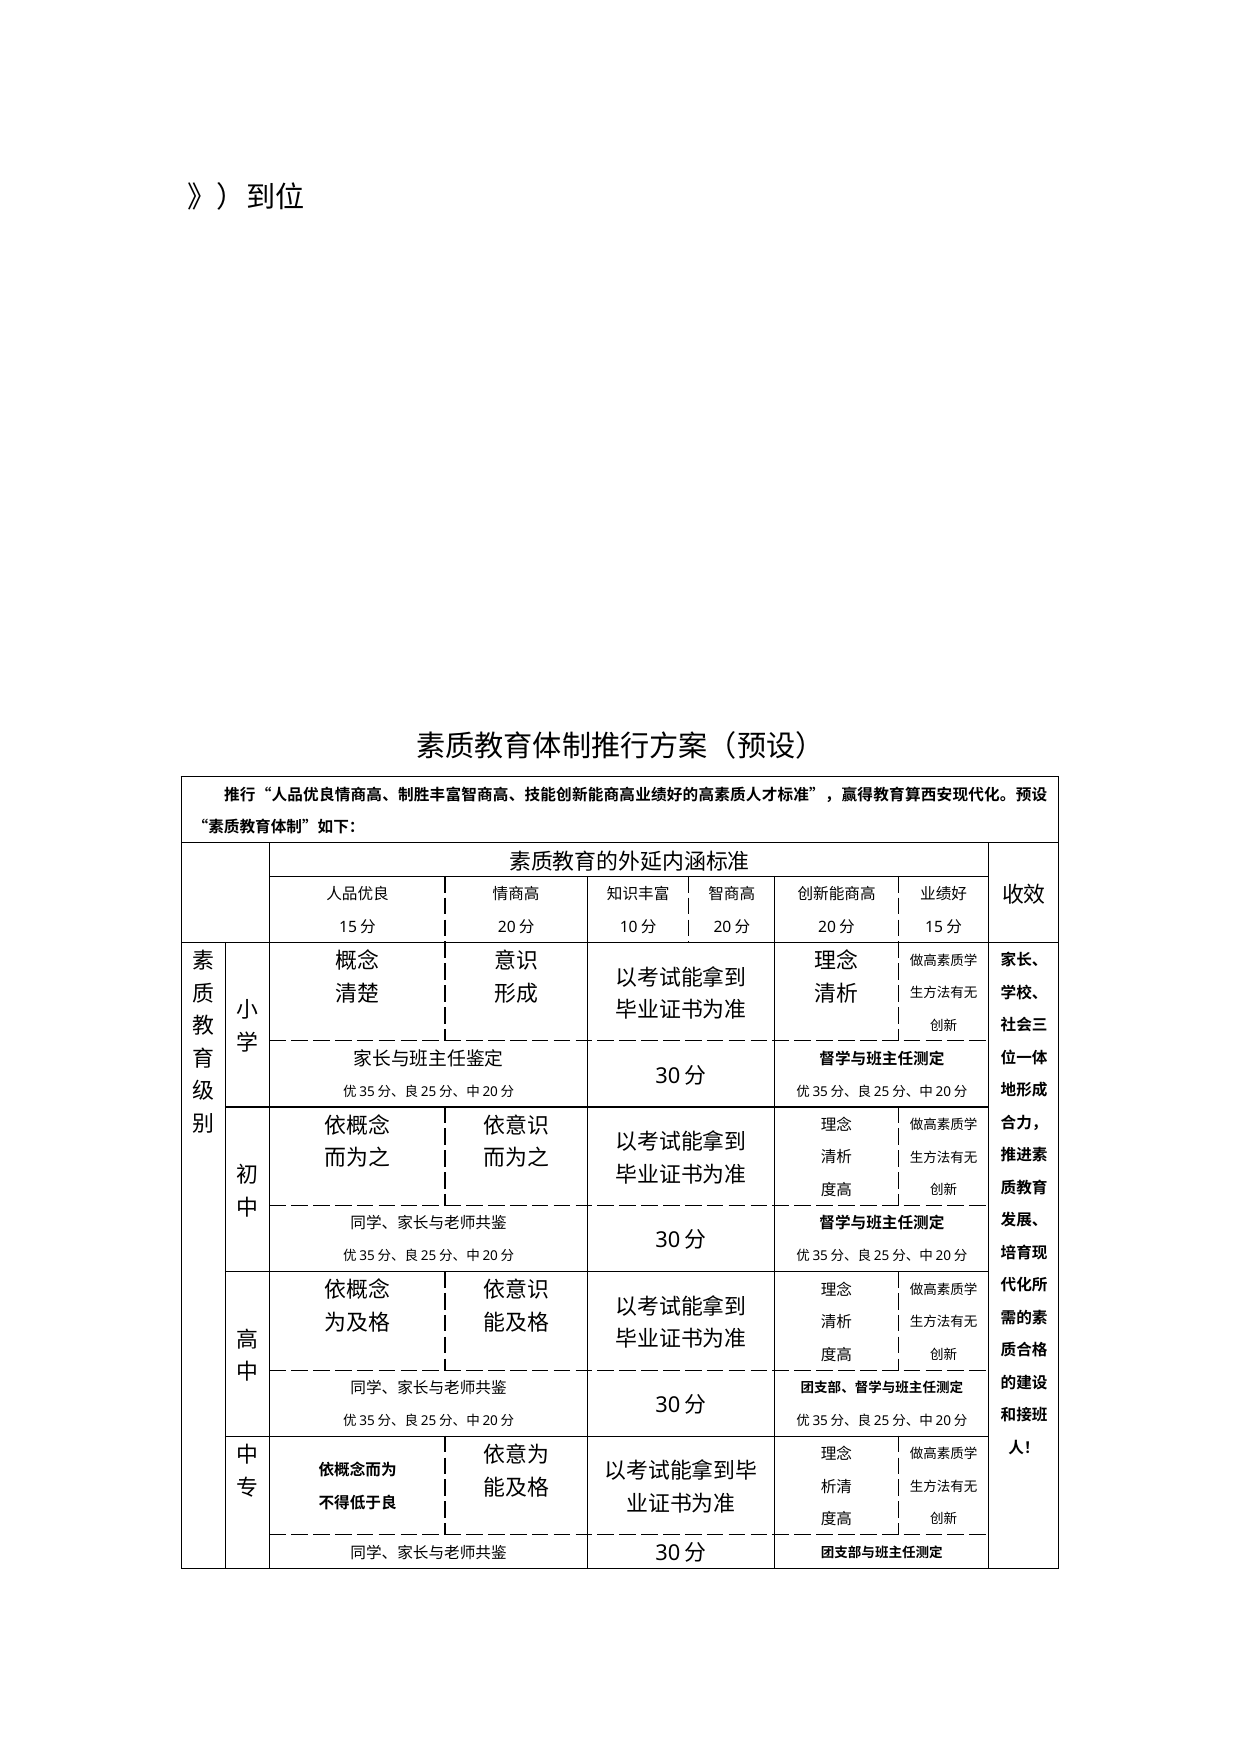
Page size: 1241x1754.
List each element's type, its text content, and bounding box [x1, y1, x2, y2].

table_cell 督学与班主任测定 优35分、良25分、中20分 [775, 1040, 988, 1106]
table_cell 以考试能拿到 毕业证书为准 [588, 1108, 774, 1205]
table_cell 做高素质学生方法有无创新 [898, 1108, 988, 1205]
table_cell 中 专 [226, 1437, 269, 1568]
table_cell 收效 [989, 843, 1058, 942]
table_cell 理念 清析 度高 [775, 1108, 898, 1205]
table_cell 理念 清析 [775, 943, 898, 1040]
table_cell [775, 1534, 988, 1568]
table_cell 理念 清析 度高 [775, 1272, 898, 1369]
table_cell 做高素质学生方法有无创新 [898, 943, 988, 1040]
table_cell 素质教育级别 [182, 943, 225, 1568]
table_cell 做高素质学生方法有无创新 [898, 1272, 988, 1369]
table_cell 依概念而为 不得低于良 [270, 1437, 445, 1534]
table_cell 以考试能拿到 毕业证书为准 [588, 943, 774, 1040]
table_cell 创新能商高 20分 [775, 877, 898, 942]
table_cell 以考试能拿到毕业证书为准 [588, 1437, 774, 1534]
table_header 推行“人品优良情商高、制胜丰富智商高、技能创新能商高业绩好的高素质人才标准”，赢得教育算西安现代化。预设“素质教育体制”如下： [182, 777, 1058, 842]
table_cell 家长、学校、社会三位一体地形成合力，推进素质教育发展、培育现代化所需的素质合格的建设和接班人！ [989, 943, 1058, 1568]
table_cell 意识 形成 [445, 943, 587, 1040]
table_cell 同学、家长与老师共鉴 优35分、良25分、中20分 [270, 1205, 587, 1271]
table_cell 人品优良 15分 [270, 877, 445, 942]
table_cell 依概念 而为之 [270, 1108, 445, 1205]
table_cell 督学与班主任测定 优35分、良25分、中20分 [775, 1205, 988, 1271]
table_cell 知识丰富 10分 [588, 877, 688, 942]
table_cell 依意为 能及格 [445, 1437, 587, 1534]
table_cell 业绩好 15分 [898, 877, 988, 942]
table_cell 做高素质学生方法有无创新 [898, 1437, 988, 1534]
table_cell 智商高 20分 [689, 877, 774, 942]
table_cell 素质教育的外延内涵标准 [270, 843, 988, 876]
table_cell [270, 1534, 587, 1568]
table_cell 理念 析清 度高 [775, 1437, 898, 1534]
table_cell 依意识 能及格 [445, 1272, 587, 1369]
text 素质教育体制推行方案（预设） [187, 711, 1053, 776]
table_cell 同学、家长与老师共鉴 优35分、良25分、中20分 [270, 1370, 587, 1436]
table_cell 依意识 而为之 [445, 1108, 587, 1205]
table_cell 30分 [588, 1534, 774, 1568]
table_cell 初 中 [226, 1108, 269, 1271]
table_cell 情商高 20分 [445, 877, 587, 942]
table_cell 30分 [588, 1040, 774, 1106]
table_cell 高 中 [226, 1272, 269, 1436]
table_cell 团支部、督学与班主任测定 优35分、良25分、中20分 [775, 1370, 988, 1436]
table_cell [182, 843, 269, 942]
table_cell 以考试能拿到 毕业证书为准 [588, 1272, 774, 1369]
table_cell 30分 [588, 1205, 774, 1271]
text 》）到位 [187, 162, 1053, 227]
table_cell 家长与班主任鉴定 优35分、良25分、中20分 [270, 1040, 587, 1106]
table_cell 小 学 [226, 943, 269, 1106]
table_cell 概念 清楚 [270, 943, 445, 1040]
table_cell 依概念 为及格 [270, 1272, 445, 1369]
table_cell 30分 [588, 1370, 774, 1436]
